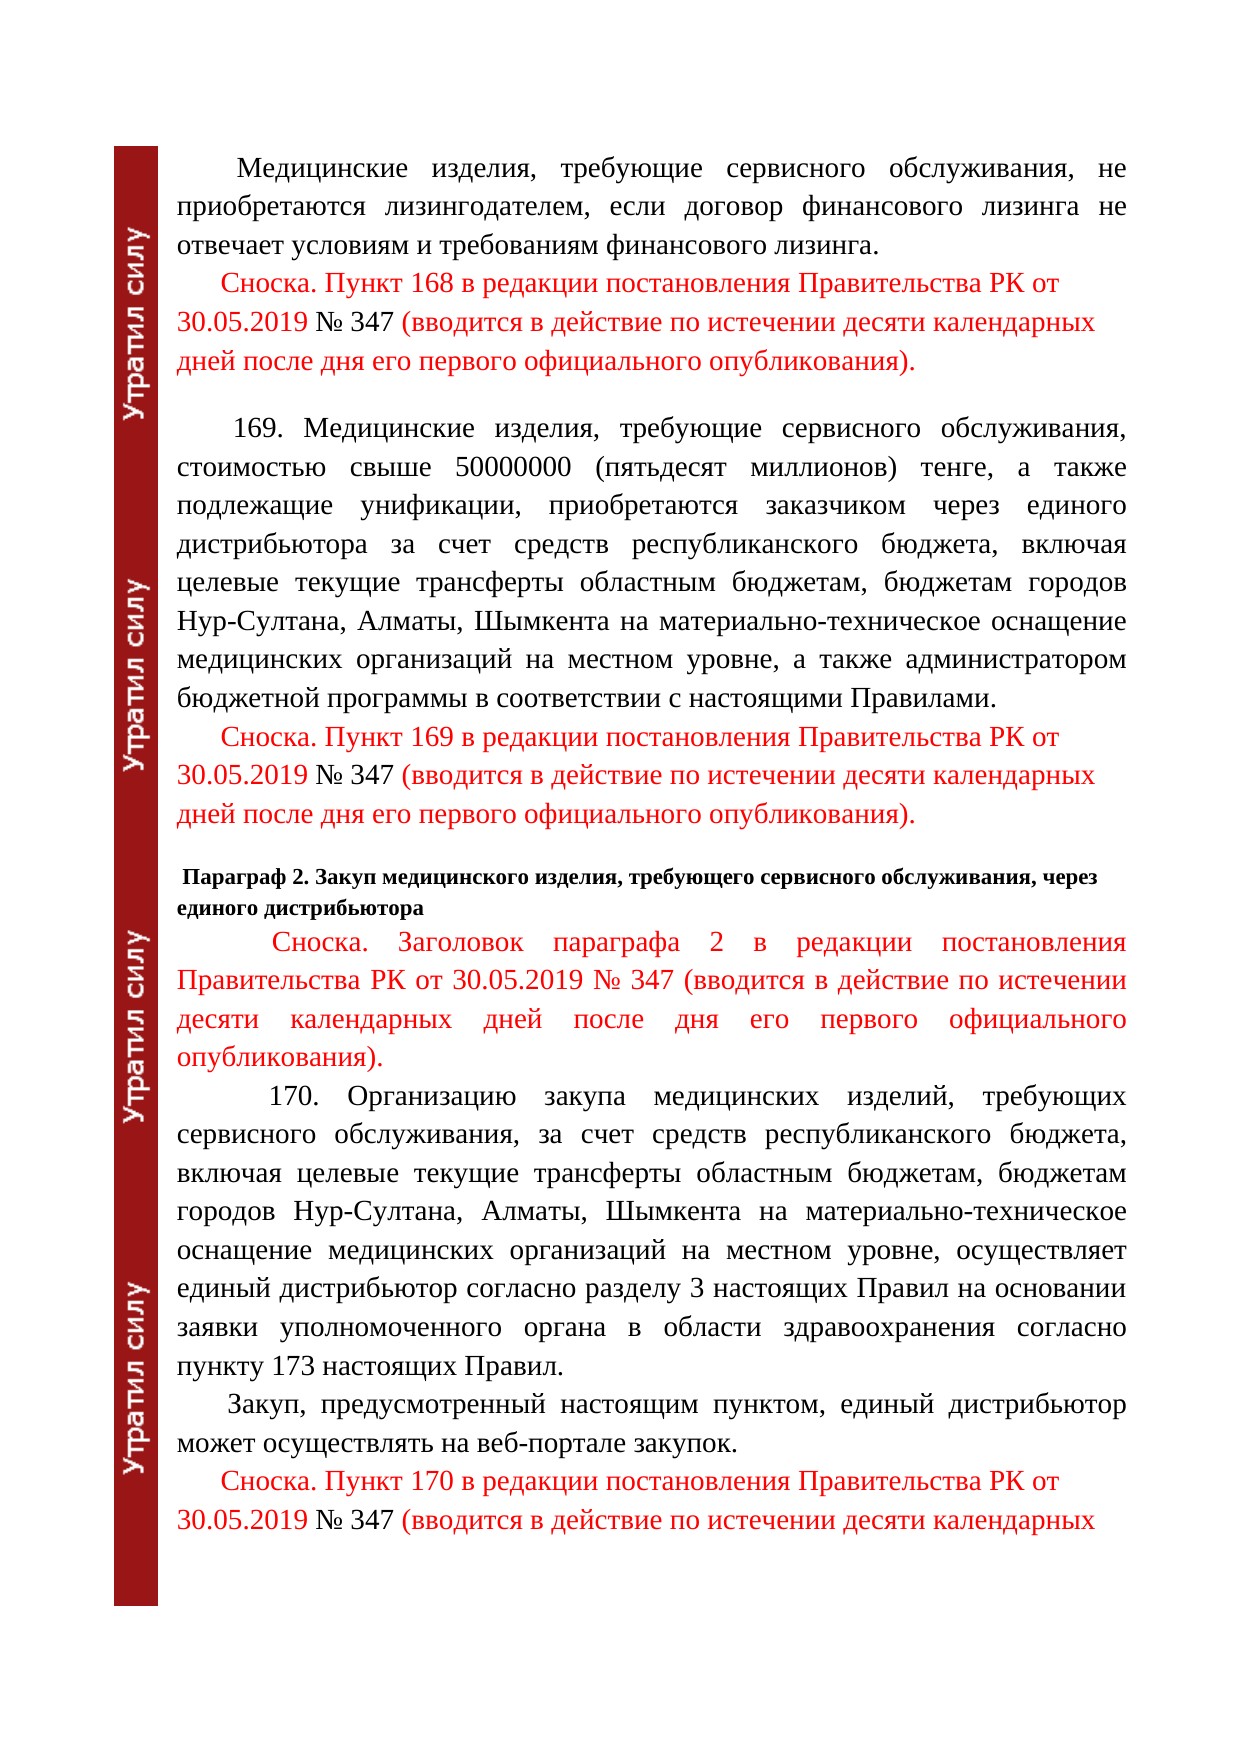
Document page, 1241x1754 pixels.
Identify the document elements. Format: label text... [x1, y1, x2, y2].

picture [114, 406, 158, 410]
picture [114, 859, 158, 863]
text Медицинские изделия, требующие сервисного обслуживания, не приобретаются лизингодателем, если договор финансового лизинга не отвечает условиям и требованиям финансового лизинга. [112, 150, 1128, 261]
text Сноска. Заголовок параграфа 2 в редакции постановления Правительства РК от 30.05.2019 № 347 (вводится в действие по истечении десяти календарных дней после дня его первого официального опубликования). [112, 924, 1128, 1073]
text Закуп, предусмотренный настоящим пунктом, единый дистрибьютор может осуществлять на веб-портале закупок. [112, 1386, 1128, 1458]
picture [114, 261, 158, 266]
text 169. Медицинские изделия, требующие сервисного обслуживания, стоимостью свыше 50000000 (пятьдесят миллионов) тенге, а также подлежащие унификации, приобретаются заказчиком через единого дистрибьютора за счет средств республиканского бюджета, включая целевые текущие трансферты областным бюджетам, бюджетам городов Нур-Султана, Алматы, Шымкента на материально-техническое оснащение медицинских организаций на местном уровне, а также администратором бюджетной программы в соответствии с настоящими Правилами. [112, 410, 1128, 714]
picture [114, 714, 158, 719]
picture [114, 920, 158, 924]
text Сноска. Пункт 169 в редакции постановления Правительства РК от 30.05.2019 № 347 (вводится в действие по истечении десяти календарных дней после дня его первого официального опубликования). [112, 719, 1128, 859]
picture [114, 1458, 158, 1463]
picture [114, 1381, 158, 1386]
picture [114, 1535, 158, 1606]
text Параграф 2. Закуп медицинского изделия, требующего сервисного обслуживания, через единого дистрибьютора [112, 863, 1128, 920]
picture [114, 1073, 158, 1078]
text Сноска. Пункт 168 в редакции постановления Правительства РК от 30.05.2019 № 347 (вводится в действие по истечении десяти календарных дней после дня его первого официального опубликования). [112, 266, 1128, 406]
text 170. Организацию закупа медицинских изделий, требующих сервисного обслуживания, за счет средств республиканского бюджета, включая целевые текущие трансферты областным бюджетам, бюджетам городов Нур-Султана, Алматы, Шымкента на материально-техническое оснащение медицинских организаций на местном уровне, осуществляет единый дистрибьютор согласно разделу 3 настоящих Правил на основании заявки уполномоченного органа в области здравоохранения согласно пункту 173 настоящих Правил. [112, 1078, 1128, 1381]
picture [114, 146, 158, 150]
